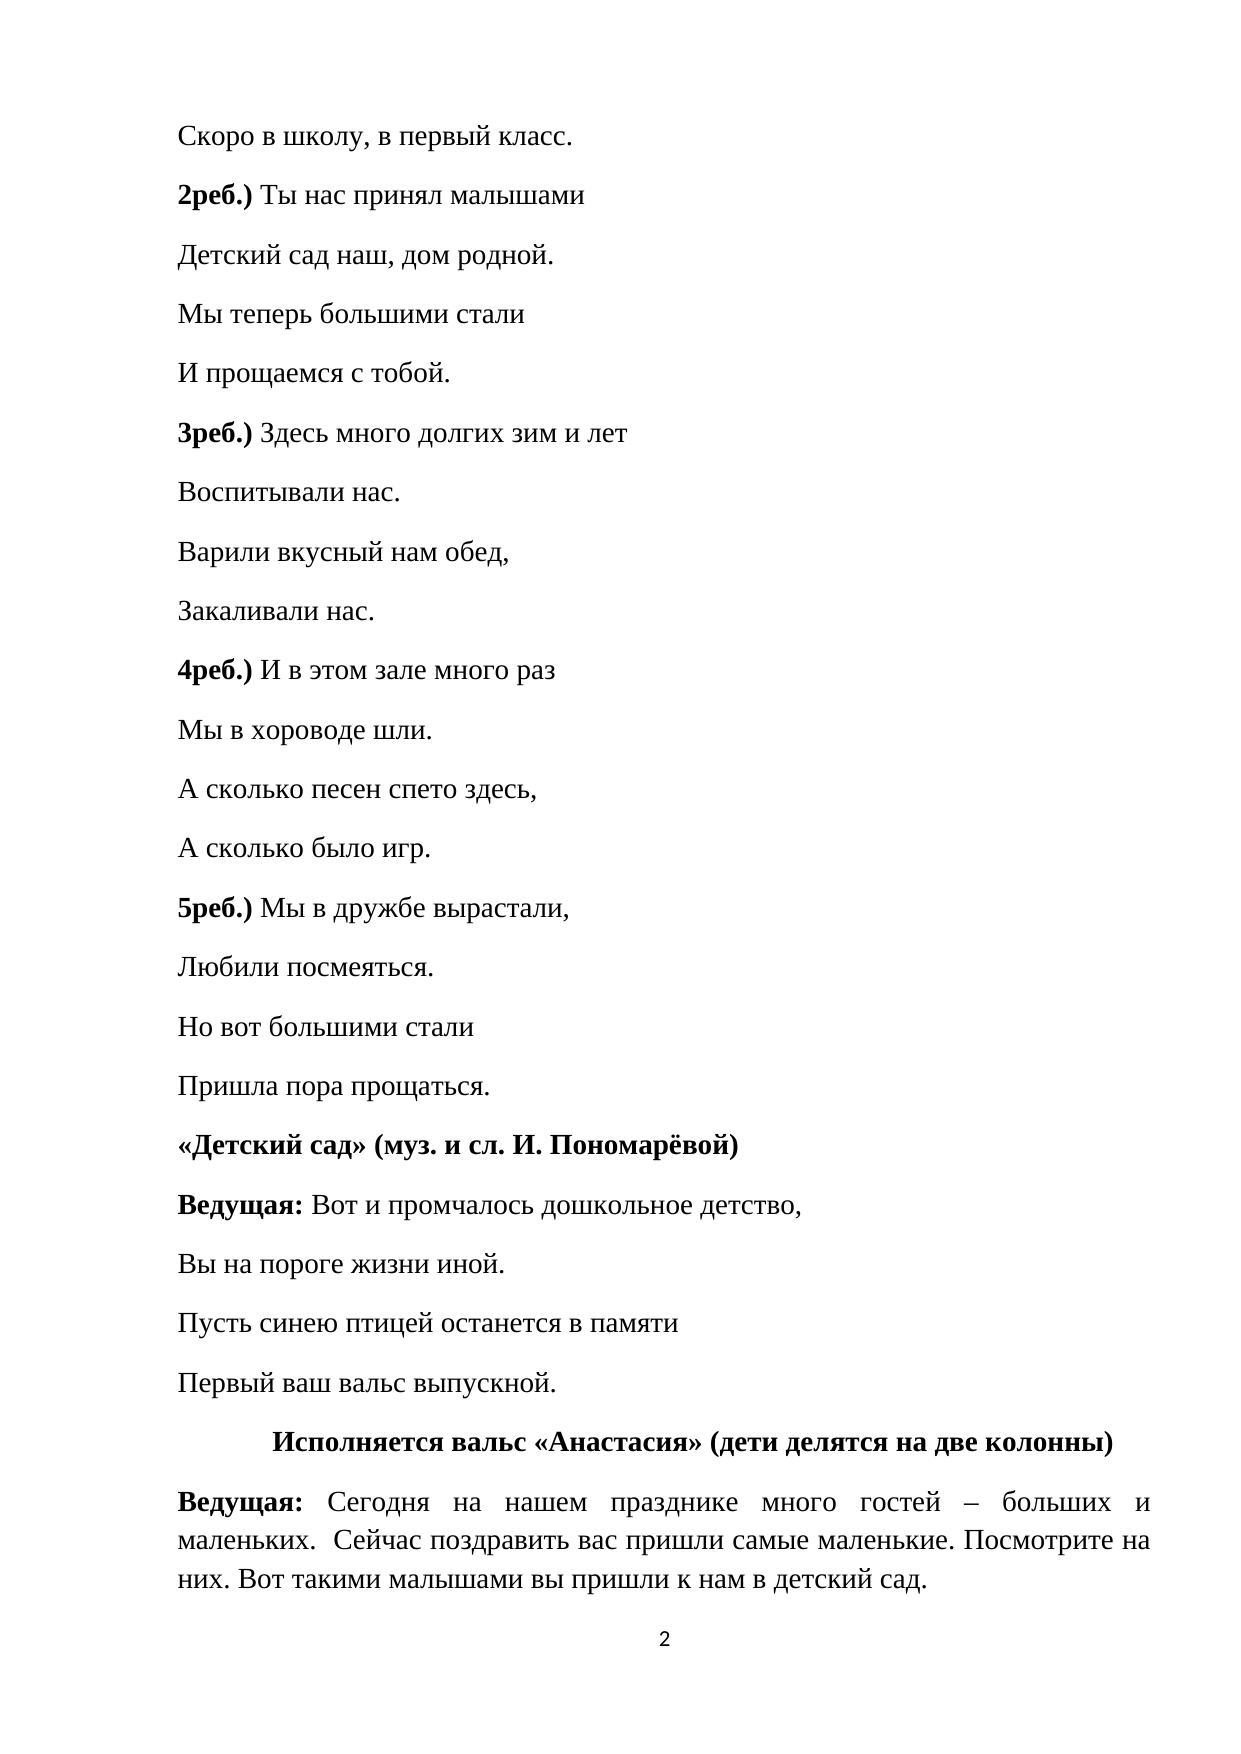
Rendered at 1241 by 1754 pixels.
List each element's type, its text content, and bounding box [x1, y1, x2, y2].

text Варили вкусный нам обед, [177, 534, 1152, 567]
text И прощаемся с тобой. [177, 356, 1152, 389]
text Пришла пора прощаться. [177, 1068, 1152, 1102]
text Ведущая: Вот и промчалось дошкольное детство, [177, 1187, 1152, 1220]
text Любили посмеяться. [177, 949, 1152, 983]
text 3реб.) Здесь много долгих зим и лет [177, 415, 1152, 448]
text Мы теперь большими стали [177, 296, 1152, 330]
text Ведущая: Сегодня на нашем празднике много гостей – больших и маленьких. Сейчас поздравить вас пришли самые маленькие. Посмотрите на них. Вот такими малышами вы пришли к нам в детский сад. [177, 1484, 1152, 1594]
text 2реб.) Ты нас принял малышами [177, 177, 1152, 211]
text А сколько было игр. [177, 831, 1152, 864]
text Первый ваш вальс выпускной. [177, 1365, 1152, 1398]
text Исполняется вальс «Анастасия» (дети делятся на две колонны) [177, 1424, 1152, 1458]
text «Детский сад» (муз. и сл. И. Пономарёвой) [177, 1127, 1152, 1161]
text Закаливали нас. [177, 593, 1152, 627]
text Пусть синею птицей останется в памяти [177, 1306, 1152, 1339]
text 5реб.) Мы в дружбе вырастали, [177, 890, 1152, 923]
text Детский сад наш, дом родной. [177, 237, 1152, 270]
text Но вот большими стали [177, 1009, 1152, 1042]
text А сколько песен спето здесь, [177, 771, 1152, 805]
text Воспитывали нас. [177, 474, 1152, 508]
text Мы в хороводе шли. [177, 712, 1152, 745]
text 4реб.) И в этом зале много раз [177, 652, 1152, 686]
text Вы на пороге жизни иной. [177, 1246, 1152, 1280]
text Скоро в школу, в первый класс. [177, 118, 1152, 152]
